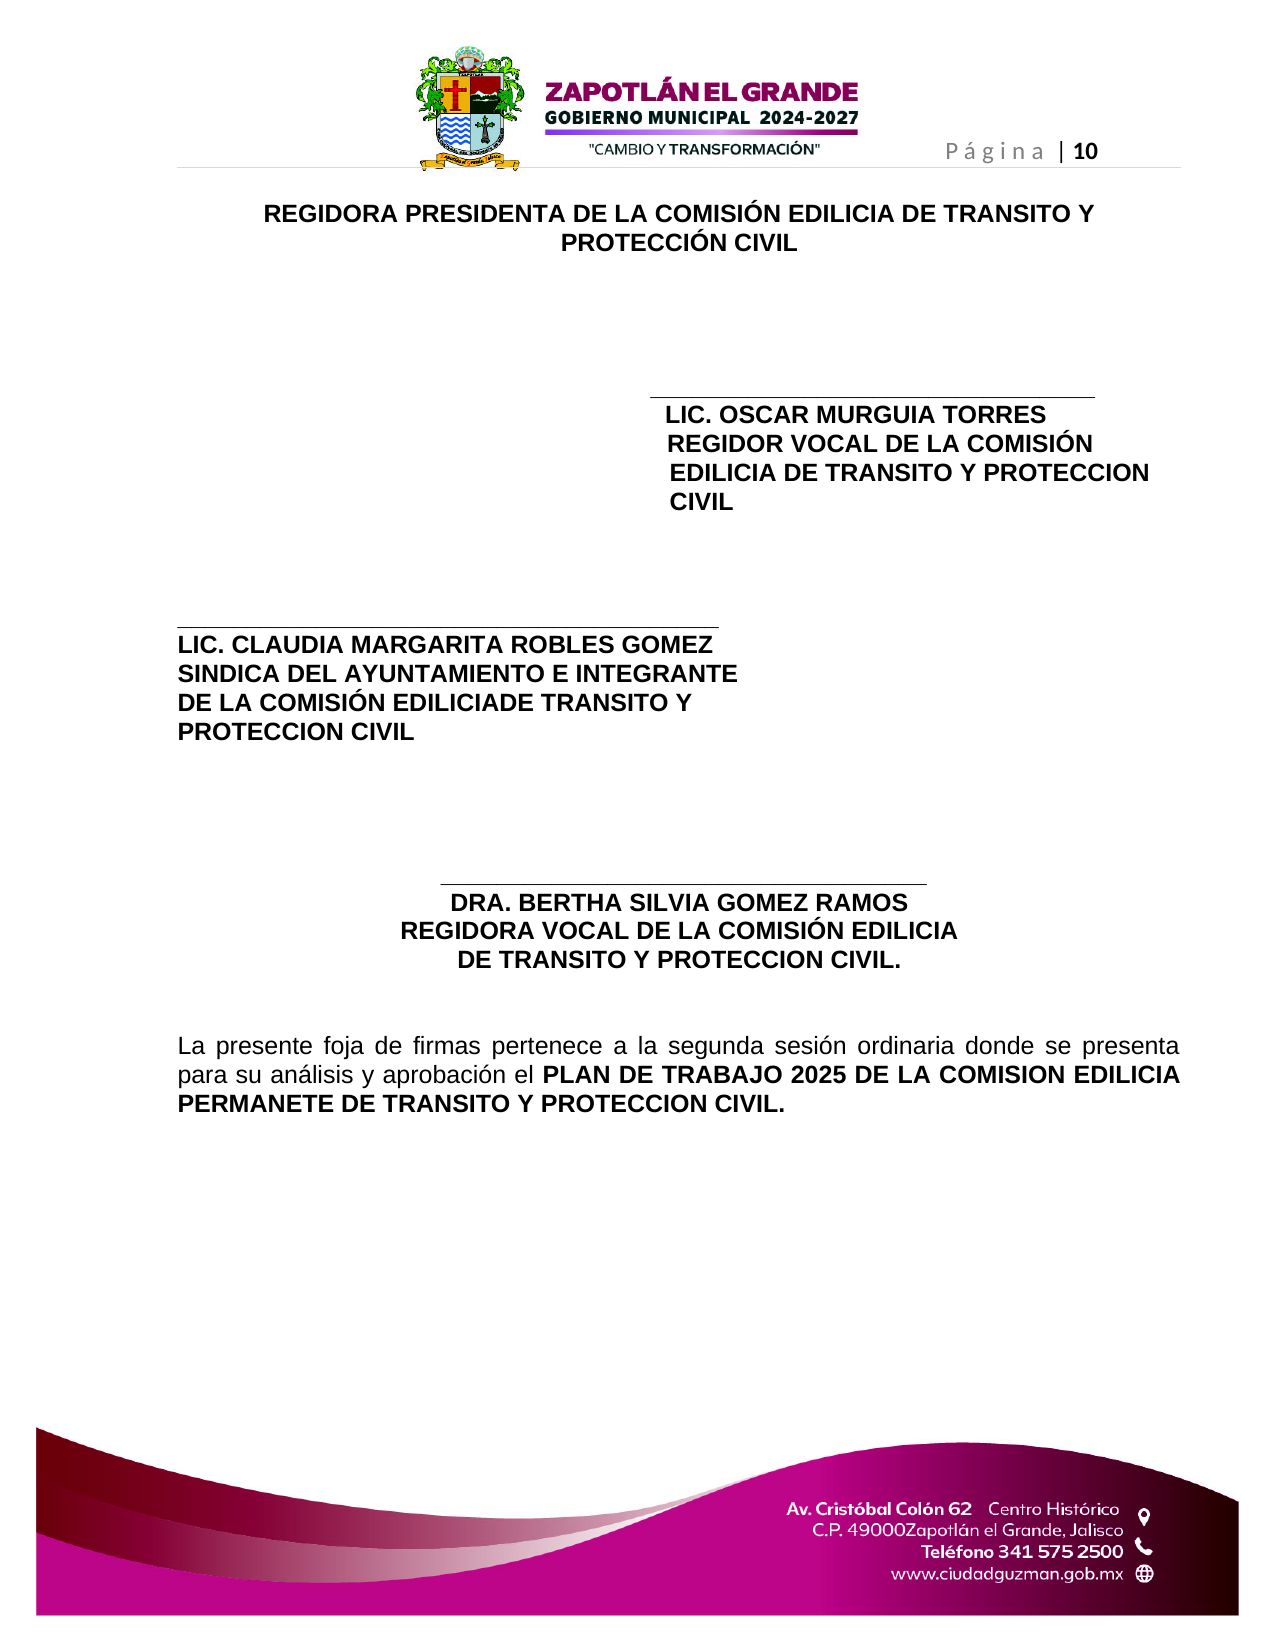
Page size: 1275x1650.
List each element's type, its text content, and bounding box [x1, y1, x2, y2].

text DE LA COMISIÓN EDILICIADE TRANSITO Y [177, 688, 1181, 716]
text SINDICA DEL AYUNTAMIENTO E INTEGRANTE [177, 659, 1181, 688]
text La presente foja de firmas pertenece a la segunda sesión ordinaria donde se presenta para su análisis y aprobación el PLAN DE TRABAJO 2025 DE LA COMISION EDILICIA PERMANETE DE TRANSITO Y PROTECCION CIVIL. [177, 1031, 1181, 1117]
text LIC. OSCAR MURGUIA TORRES [177, 400, 1181, 429]
text CIVIL [177, 486, 1181, 515]
text ________________________________ [177, 371, 1181, 400]
picture [0, 4, 1275, 1650]
text _______________________________________ [177, 601, 1181, 630]
text LIC. CLAUDIA MARGARITA ROBLES GOMEZ [177, 630, 1181, 659]
text PROTECCION CIVIL [177, 716, 1181, 745]
text ___________________________________ [177, 859, 1181, 887]
text DRA. BERTHA SILVIA GOMEZ RAMOS [177, 887, 1181, 916]
text REGIDORA VOCAL DE LA COMISIÓN EDILICIA [177, 916, 1181, 945]
text REGIDORA PRESIDENTA DE LA COMISIÓN EDILICIA DE TRANSITO Y PROTECCIÓN CIVIL [177, 199, 1181, 256]
text DE TRANSITO Y PROTECCION CIVIL. [177, 945, 1181, 974]
text REGIDOR VOCAL DE LA COMISIÓN [177, 429, 1181, 458]
text EDILICIA DE TRANSITO Y PROTECCION [177, 458, 1181, 486]
